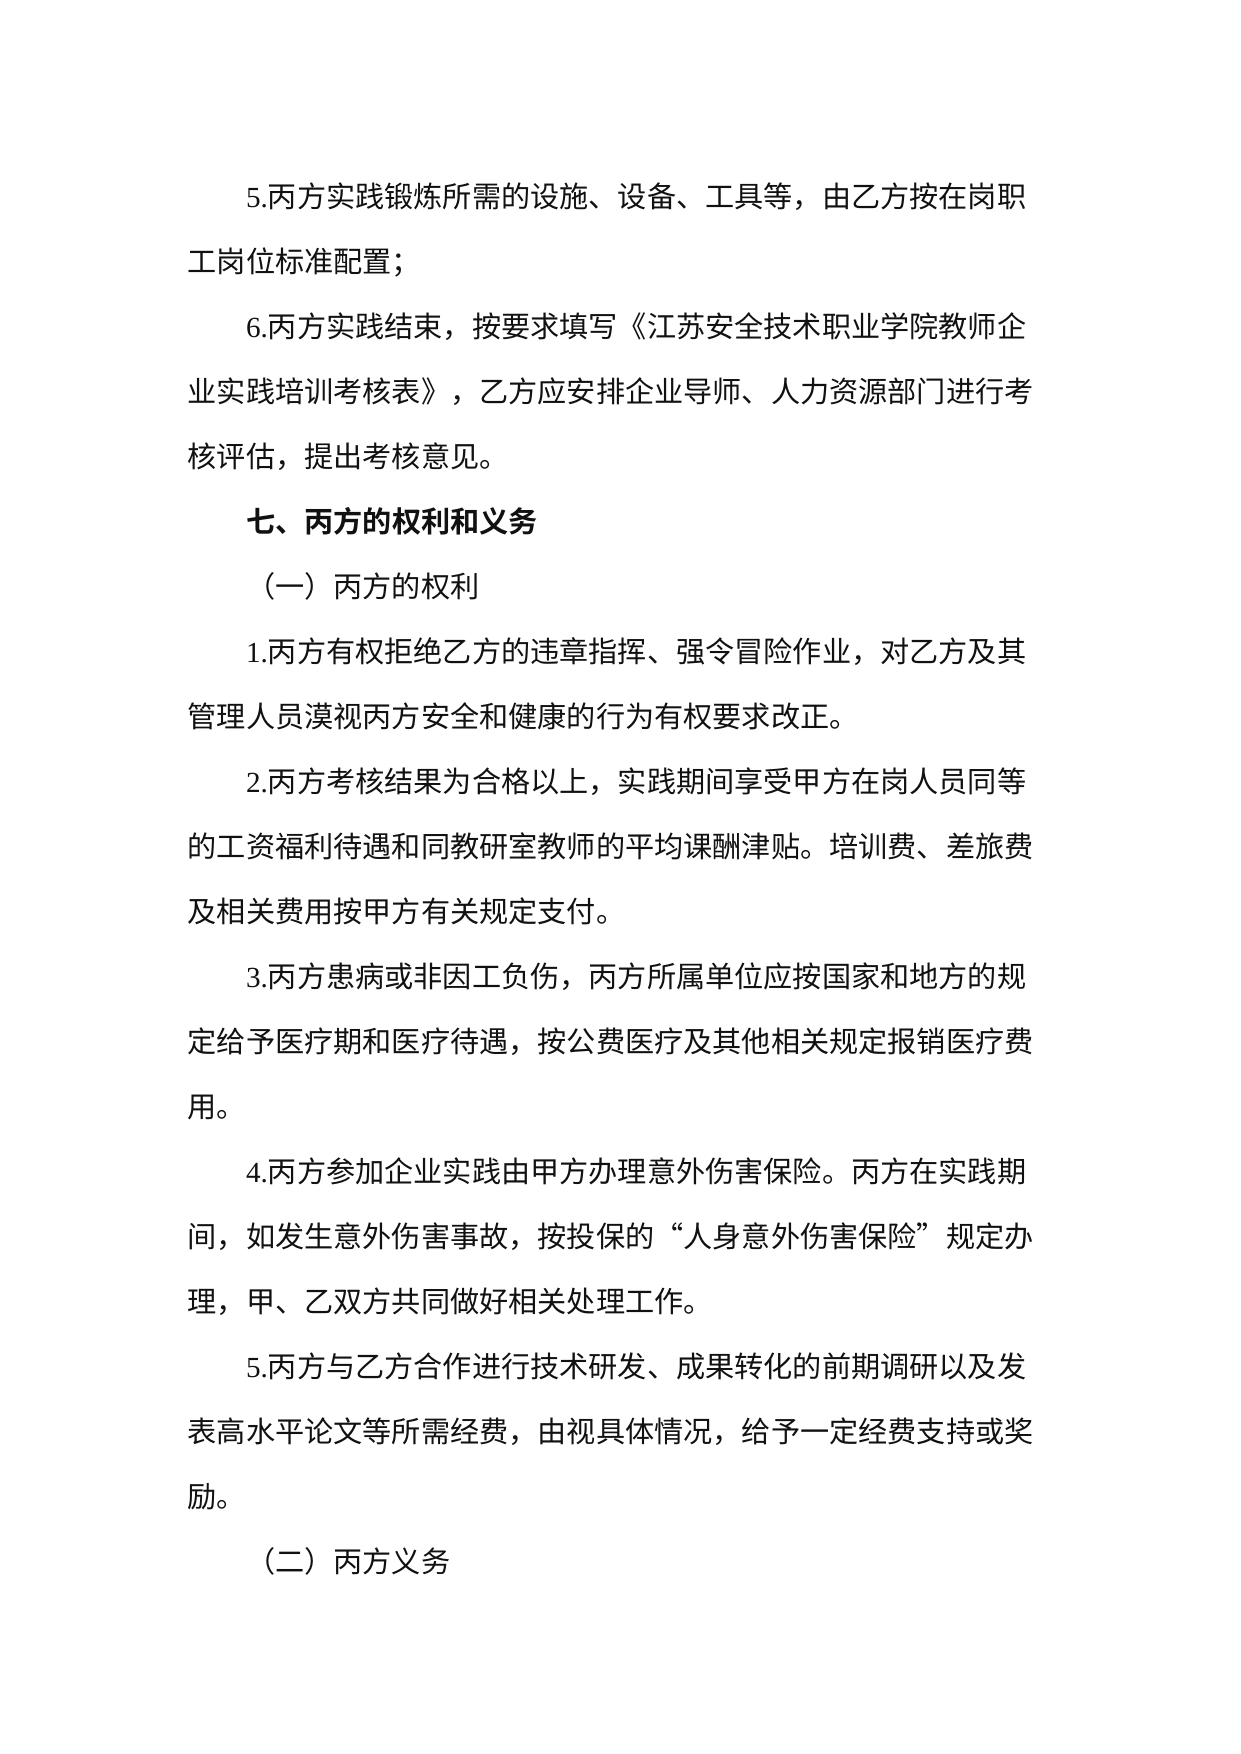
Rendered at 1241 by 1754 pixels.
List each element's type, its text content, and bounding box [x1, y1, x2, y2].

text 2.丙方考核结果为合格以上，实践期间享受甲方在岗人员同等的工资福利待遇和同教研室教师的平均课酬津贴。培训费、差旅费及相关费用按甲方有关规定支付。 [187, 747, 1053, 942]
text （二）丙方义务 [187, 1527, 1053, 1592]
text 1.丙方有权拒绝乙方的违章指挥、强令冒险作业，对乙方及其管理人员漠视丙方安全和健康的行为有权要求改正。 [187, 617, 1053, 747]
text 七、丙方的权利和义务 [187, 487, 1053, 552]
text 4.丙方参加企业实践由甲方办理意外伤害保险。丙方在实践期间，如发生意外伤害事故，按投保的“人身意外伤害保险”规定办理，甲、乙双方共同做好相关处理工作。 [187, 1137, 1053, 1332]
text 5.丙方实践锻炼所需的设施、设备、工具等，由乙方按在岗职工岗位标准配置； [187, 162, 1053, 292]
text 5.丙方与乙方合作进行技术研发、成果转化的前期调研以及发表高水平论文等所需经费，由视具体情况，给予一定经费支持或奖励。 [187, 1332, 1053, 1527]
text 6.丙方实践结束，按要求填写《江苏安全技术职业学院教师企业实践培训考核表》，乙方应安排企业导师、人力资源部门进行考核评估，提出考核意见。 [187, 292, 1053, 487]
text （一）丙方的权利 [187, 552, 1053, 617]
text 3.丙方患病或非因工负伤，丙方所属单位应按国家和地方的规定给予医疗期和医疗待遇，按公费医疗及其他相关规定报销医疗费用。 [187, 942, 1053, 1137]
